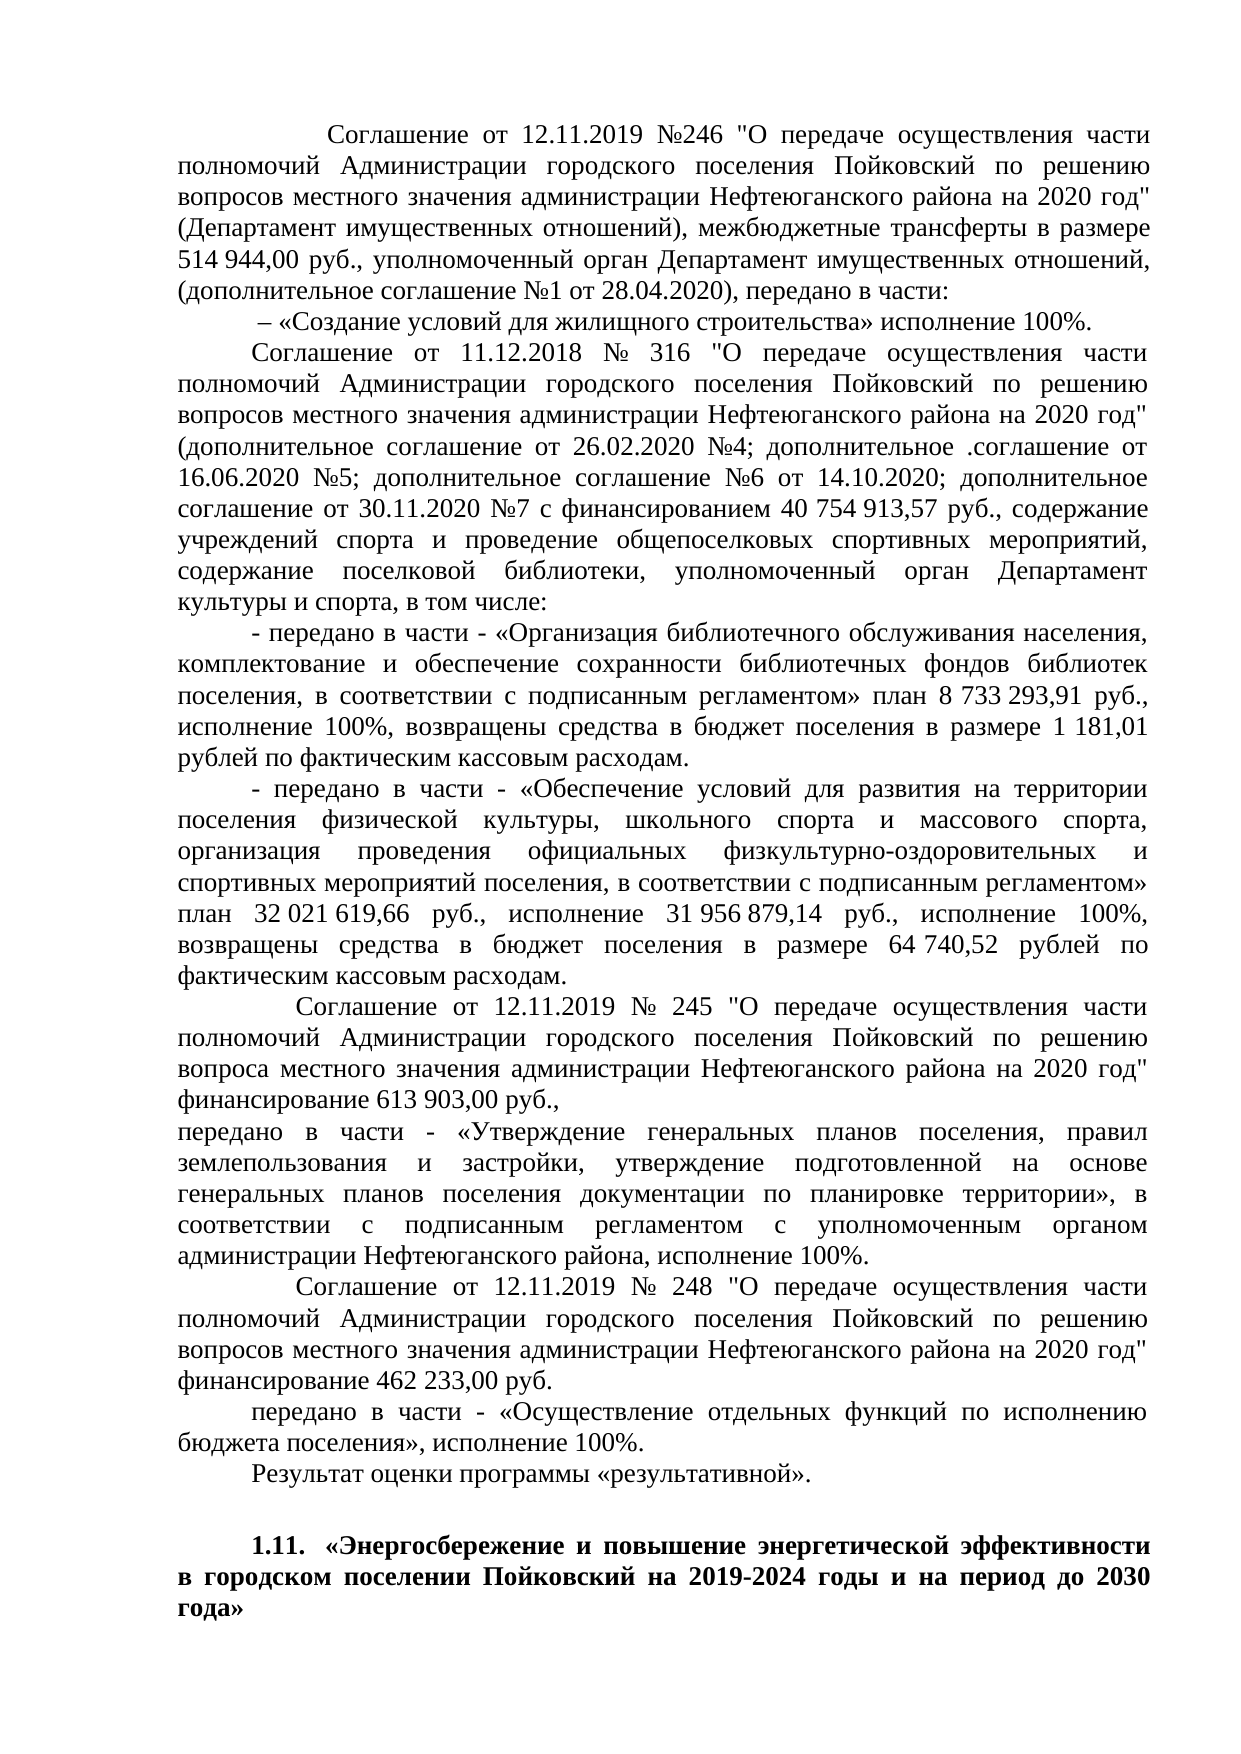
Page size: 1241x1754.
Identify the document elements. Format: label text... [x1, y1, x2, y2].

list «Энергосбережение и повышение энергетической эффективности в городском поселении Пойковский на 2019-2024 годы и на период до 2030 года» [177, 1529, 1152, 1622]
text Соглашение от 12.11.2019 № 245 "О передаче осуществления части полномочий Администрации городского поселения Пойковский по решению вопроса местного значения администрации Нефтеюганского района на 2020 год" финансирование 613 903,00 руб., [177, 990, 1149, 1115]
text Соглашение от 11.12.2018 № 316 "О передаче осуществления части полномочий Администрации городского поселения Пойковский по решению вопросов местного значения администрации Нефтеюганского района на 2020 год" (дополнительное соглашение от 26.02.2020 №4; дополнительное .соглашение от 16.06.2020 №5; дополнительное соглашение №6 от 14.10.2020; дополнительное соглашение от 30.11.2020 №7 с финансированием 40 754 913,57 руб., содержание учреждений спорта и проведение общепоселковых спортивных мероприятий, содержание поселковой библиотеки, уполномоченный орган Департамент культуры и спорта, в том числе: [177, 336, 1149, 616]
text Соглашение от 12.11.2019 №246 "О передаче осуществления части полномочий Администрации городского поселения Пойковский по решению вопросов местного значения администрации Нефтеюганского района на 2020 год" (Департамент имущественных отношений), межбюджетные трансферты в размере 514 944,00 руб., уполномоченный орган Департамент имущественных отношений, (дополнительное соглашение №1 от 28.04.2020), передано в части: [177, 118, 1152, 305]
text - передано в части - «Организация библиотечного обслуживания населения, комплектование и обеспечение сохранности библиотечных фондов библиотек поселения, в соответствии с подписанным регламентом» план 8 733 293,91 руб., исполнение 100%, возвращены средства в бюджет поселения в размере 1 181,01 рублей по фактическим кассовым расходам. [177, 616, 1149, 772]
list Результат оценки программы «результативной». [177, 1457, 1152, 1488]
text - передано в части - «Обеспечение условий для развития на территории поселения физической культуры, школьного спорта и массового спорта, организация проведения официальных физкультурно-оздоровительных и спортивных мероприятий поселения, в соответствии с подписанным регламентом» план 32 021 619,66 руб., исполнение 31 956 879,14 руб., исполнение 100%, возвращены средства в бюджет поселения в размере 64 740,52 рублей по фактическим кассовым расходам. [177, 772, 1149, 990]
text – «Создание условий для жилищного строительства» исполнение 100%. [177, 305, 1152, 336]
text Соглашение от 12.11.2019 № 248 "О передаче осуществления части полномочий Администрации городского поселения Пойковский по решению вопросов местного значения администрации Нефтеюганского района на 2020 год" финансирование 462 233,00 руб. [177, 1271, 1149, 1395]
text передано в части - «Осуществление отдельных функций по исполнению бюджета поселения», исполнение 100%. [177, 1395, 1149, 1457]
text передано в части - «Утверждение генеральных планов поселения, правил землепользования и застройки, утверждение подготовленной на основе генеральных планов поселения документации по планировке территории», в соответствии с подписанным регламентом с уполномоченным органом администрации Нефтеюганского района, исполнение 100%. [177, 1115, 1149, 1271]
